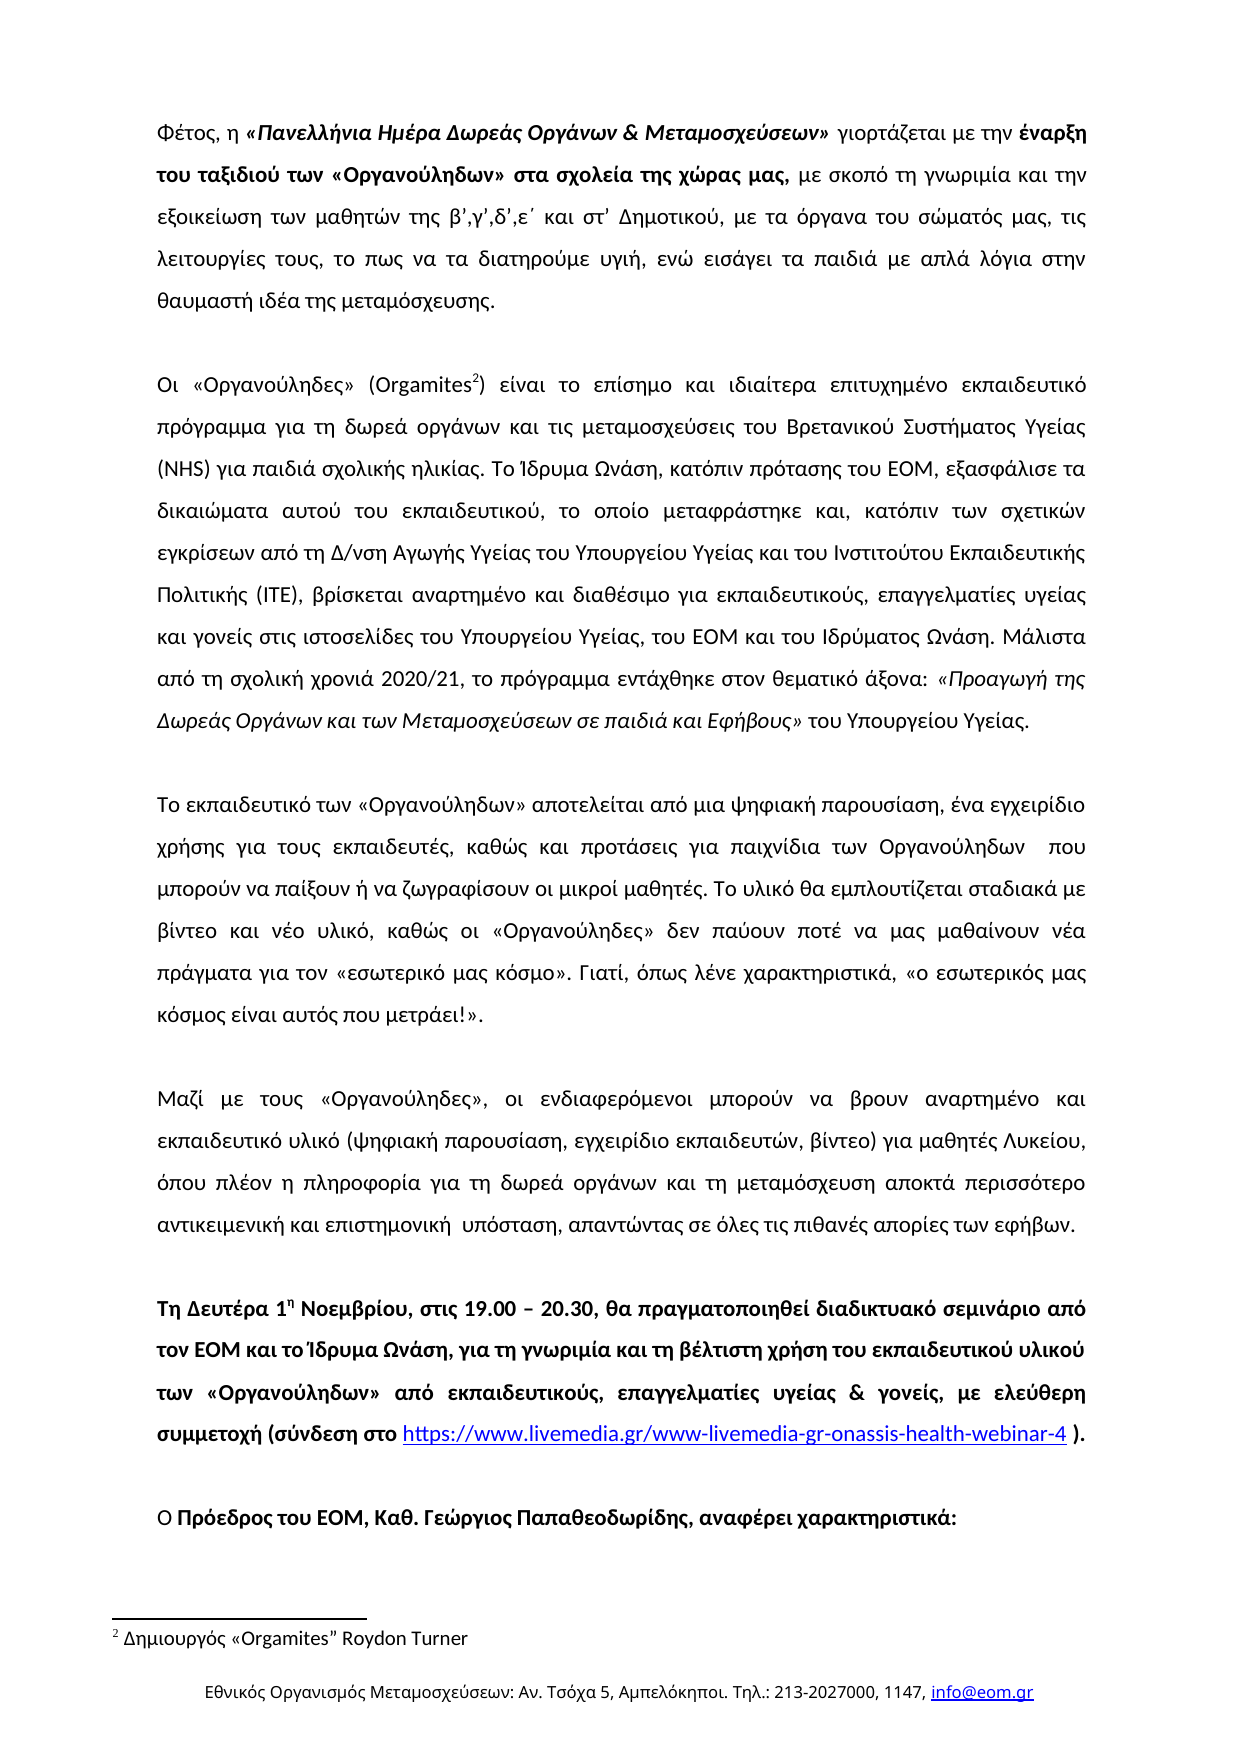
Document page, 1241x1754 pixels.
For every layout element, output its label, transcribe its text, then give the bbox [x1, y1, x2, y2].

text Το εκπαιδευτικό των «Οργανούληδων» αποτελείται από μια ψηφιακή παρουσίαση, ένα εγχειρίδιο χρήσης για τους εκπαιδευτές, καθώς και προτάσεις για παιχνίδια των Οργανούληδων που μπορούν να παίξουν ή να ζωγραφίσουν οι μικροί μαθητές. Το υλικό θα εμπλουτίζεται σταδιακά με βίντεο και νέο υλικό, καθώς οι «Οργανούληδες» δεν παύουν ποτέ να μας μαθαίνουν νέα πράγματα για τον «εσωτερικό μας κόσμο». Γιατί, όπως λένε χαρακτηριστικά, «ο εσωτερικός μας κόσμος είναι αυτός που μετράει!». [157, 790, 1087, 1028]
text Φέτος, η «Πανελλήνια Ημέρα Δωρεάς Οργάνων & Μεταμοσχεύσεων» γιορτάζεται με την έναρξη του ταξιδιού των «Οργανούληδων» στα σχολεία της χώρας μας, με σκοπό τη γνωριμία και την εξοικείωση των μαθητών της β’,γ’,δ’,ε΄ και στ’ Δημοτικού, με τα όργανα του σώματός μας, τις λειτουργίες τους, το πως να τα διατηρούμε υγιή, ενώ εισάγει τα παιδιά με απλά λόγια στην θαυμαστή ιδέα της μεταμόσχευσης. [157, 118, 1087, 314]
text Μαζί με τους «Οργανούληδες», οι ενδιαφερόμενοι μπορούν να βρουν αναρτημένο και εκπαιδευτικό υλικό (ψηφιακή παρουσίαση, εγχειρίδιο εκπαιδευτών, βίντεο) για μαθητές Λυκείου, όπου πλέον η πληροφορία για τη δωρεά οργάνων και τη μεταμόσχευση αποκτά περισσότερο αντικειμενική και επιστημονική υπόσταση, απαντώντας σε όλες τις πιθανές απορίες των εφήβων. [157, 1084, 1087, 1238]
text Ο Πρόεδρος του ΕΟΜ, Καθ. Γεώργιος Παπαθεοδωρίδης, αναφέρει χαρακτηριστικά: [157, 1503, 1087, 1532]
text Οι «Οργανούληδες» (Orgamites) είναι το επίσημο και ιδιαίτερα επιτυχημένο εκπαιδευτικό πρόγραμμα για τη δωρεά οργάνων και τις μεταμοσχεύσεις του Βρετανικού Συστήματος Υγείας (NHS) για παιδιά σχολικής ηλικίας. Το Ίδρυμα Ωνάση, κατόπιν πρότασης του ΕΟΜ, εξασφάλισε τα δικαιώματα αυτού του εκπαιδευτικού, το οποίο μεταφράστηκε και, κατόπιν των σχετικών εγκρίσεων από τη Δ/νση Αγωγής Υγείας του Υπουργείου Υγείας και του Ινστιτούτου Εκπαιδευτικής Πολιτικής (ΙΤΕ), βρίσκεται αναρτημένο και διαθέσιμο για εκπαιδευτικούς, επαγγελματίες υγείας και γονείς στις ιστοσελίδες του Υπουργείου Υγείας, του ΕΟΜ και του Ιδρύματος Ωνάση. Μάλιστα από τη σχολική χρονιά 2020/21, το πρόγραμμα εντάχθηκε στον θεματικό άξονα: «Προαγωγή της Δωρεάς Οργάνων και των Μεταμοσχεύσεων σε παιδιά και Εφήβους» του Υπουργείου Υγείας. [157, 370, 1087, 734]
text Tη Δευτέρα 1η Νοεμβρίου, στις 19.00 – 20.30, θα πραγματοποιηθεί διαδικτυακό σεμινάριο από τον ΕΟΜ και το Ίδρυμα Ωνάση, για τη γνωριμία και τη βέλτιστη χρήση του εκπαιδευτικού υλικού των «Οργανούληδων» από εκπαιδευτικούς, επαγγελματίες υγείας & γονείς, με ελεύθερη συμμετοχή (σύνδεση στο https://www.livemedia.gr/www-livemedia-gr-onassis-health-webinar-4 ). [157, 1294, 1087, 1448]
